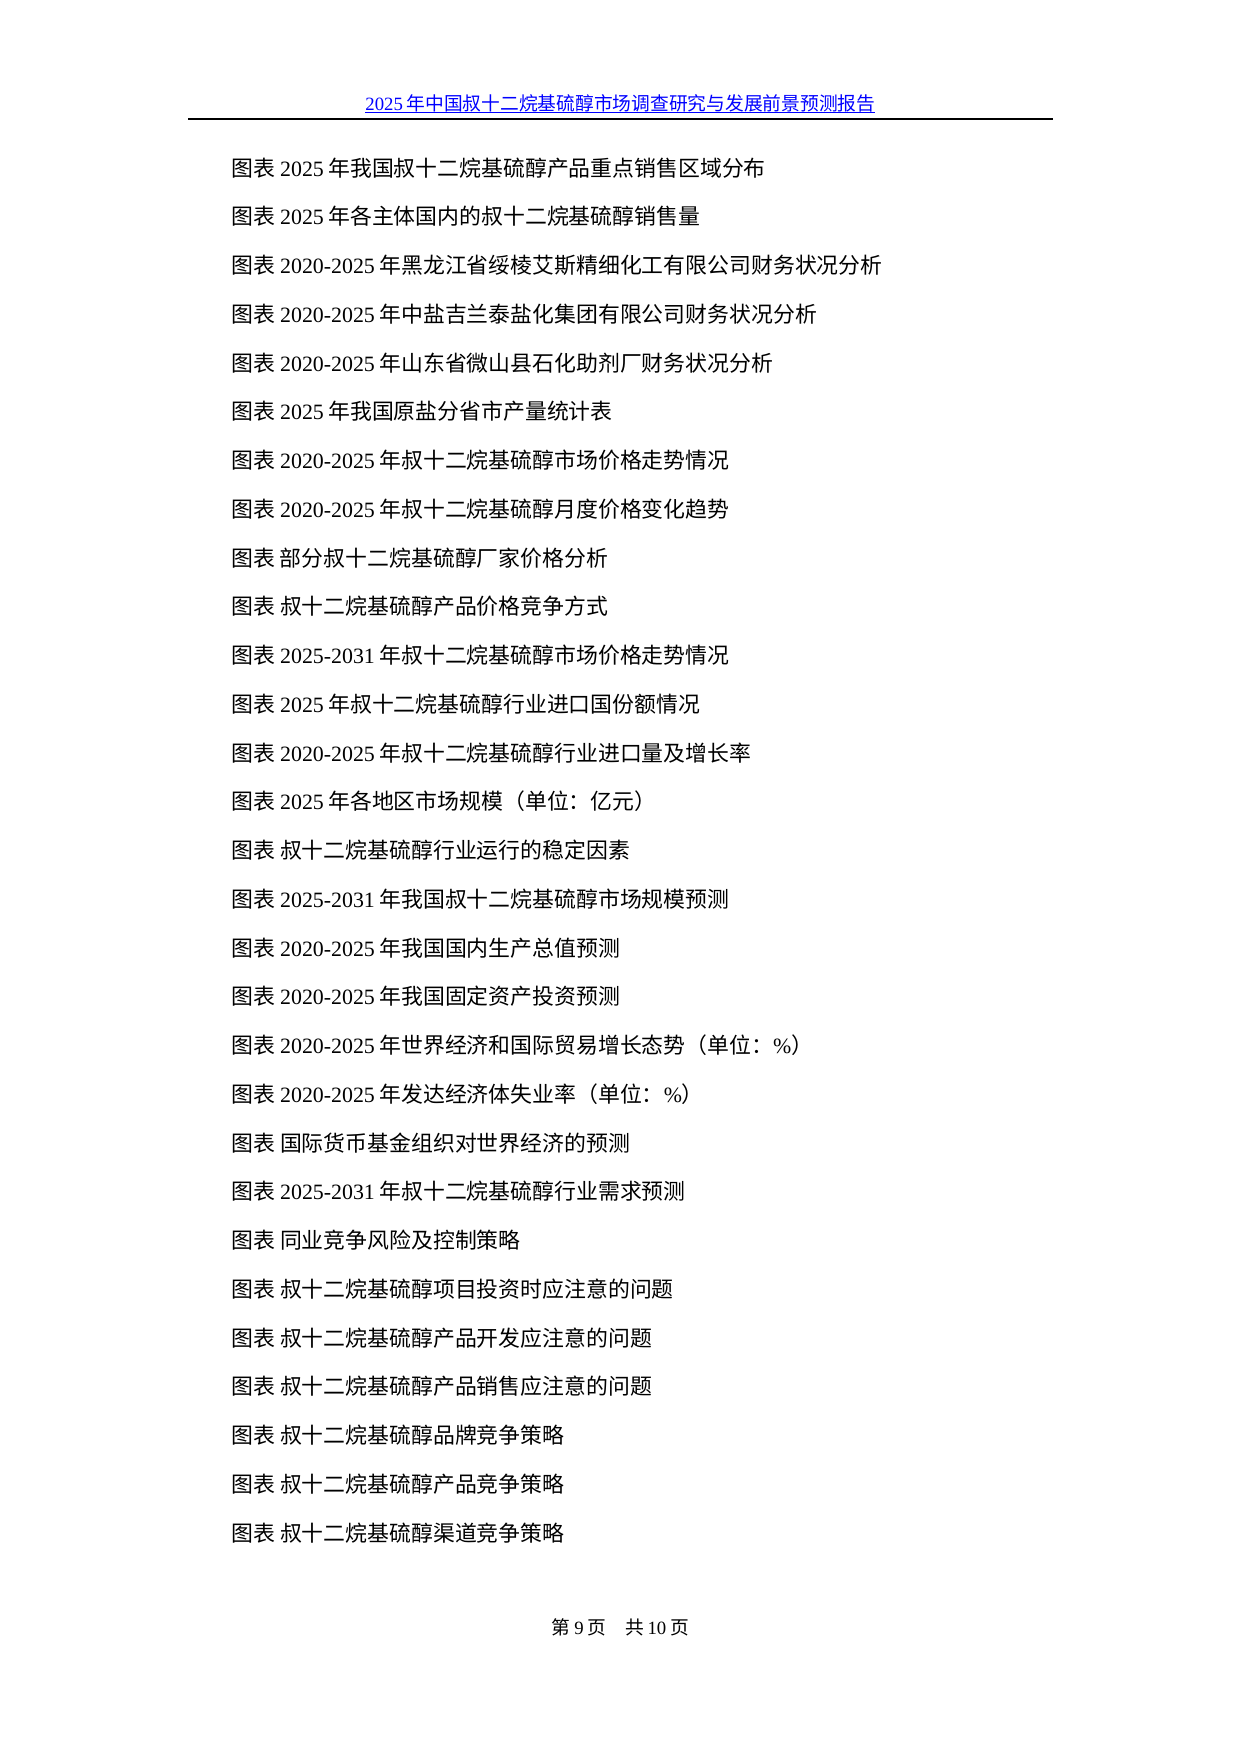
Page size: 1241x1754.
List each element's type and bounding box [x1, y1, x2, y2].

text [187, 150, 1053, 1548]
